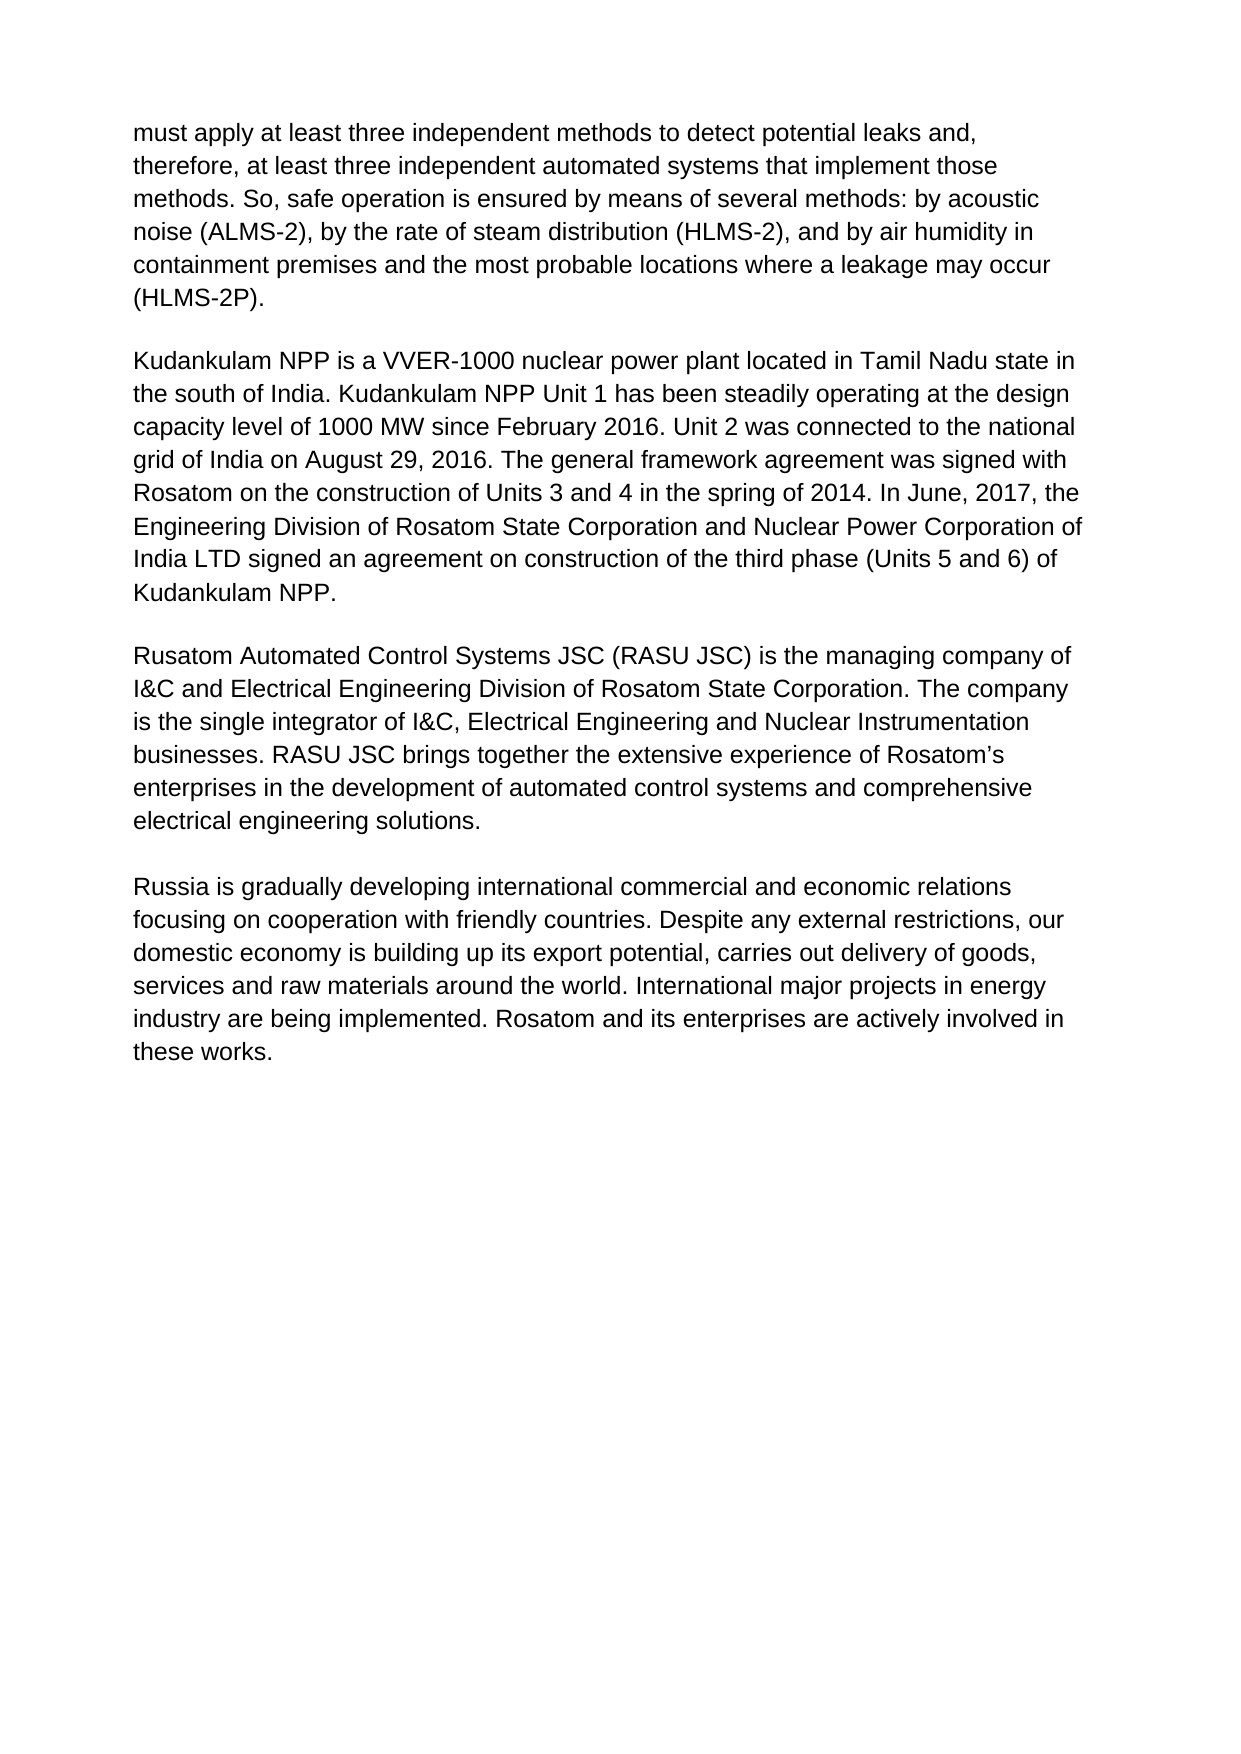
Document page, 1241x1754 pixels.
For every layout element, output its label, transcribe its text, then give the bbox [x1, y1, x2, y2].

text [133, 118, 1090, 312]
text Russia is gradually developing international commercial and economic relations focusing on cooperation with friendly countries. Despite any external restrictions, our domestic economy is building up its export potential, carries out delivery of goods, services and raw materials around the world. International major projects in energy industry are being implemented. Rosatom and its enterprises are actively involved in these works. [133, 872, 1090, 1066]
text Rusatom Automated Control Systems JSC (RASU JSC) is the managing company of I&C and Electrical Engineering Division of Rosatom State Corporation. The company is the single integrator of I&C, Electrical Engineering and Nuclear Instrumentation businesses. RASU JSC brings together the extensive experience of Rosatom’s enterprises in the development of automated control systems and comprehensive electrical engineering solutions. [133, 641, 1090, 834]
text Kudankulam NPP is a VVER-1000 nuclear power plant located in Tamil Nadu state in the south of India. Kudankulam NPP Unit 1 has been steadily operating at the design capacity level of 1000 MW since February 2016. Unit 2 was connected to the national grid of India on August 29, 2016. The general framework agreement was signed with Rosatom on the construction of Units 3 and 4 in the spring of 2014. In June, 2017, the Engineering Division of Rosatom State Corporation and Nuclear Power Corporation of India LTD signed an agreement on construction of the third phase (Units 5 and 6) of Kudankulam NPP. [133, 346, 1090, 606]
